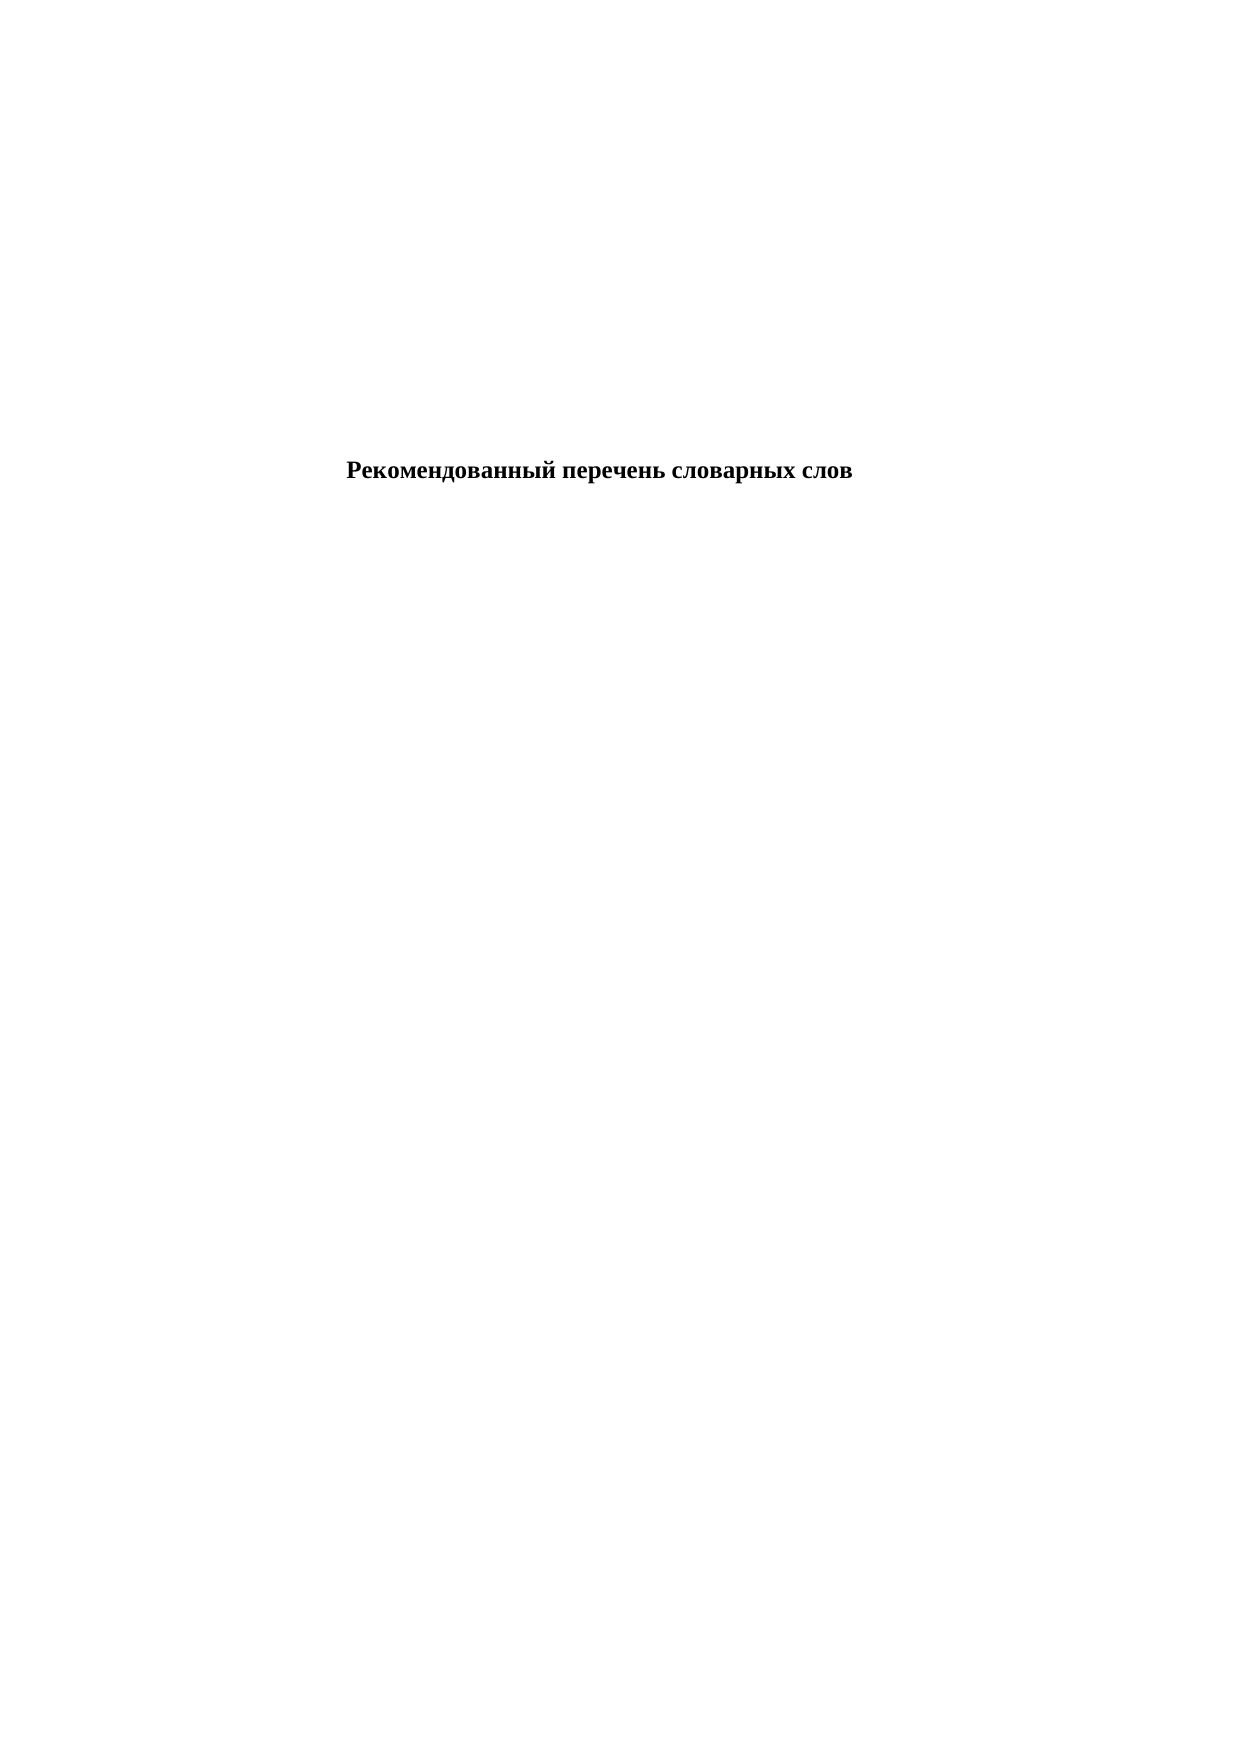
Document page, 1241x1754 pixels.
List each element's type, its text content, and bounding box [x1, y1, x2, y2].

text Рекомендованный перечень словарных слов [62, 455, 1137, 484]
